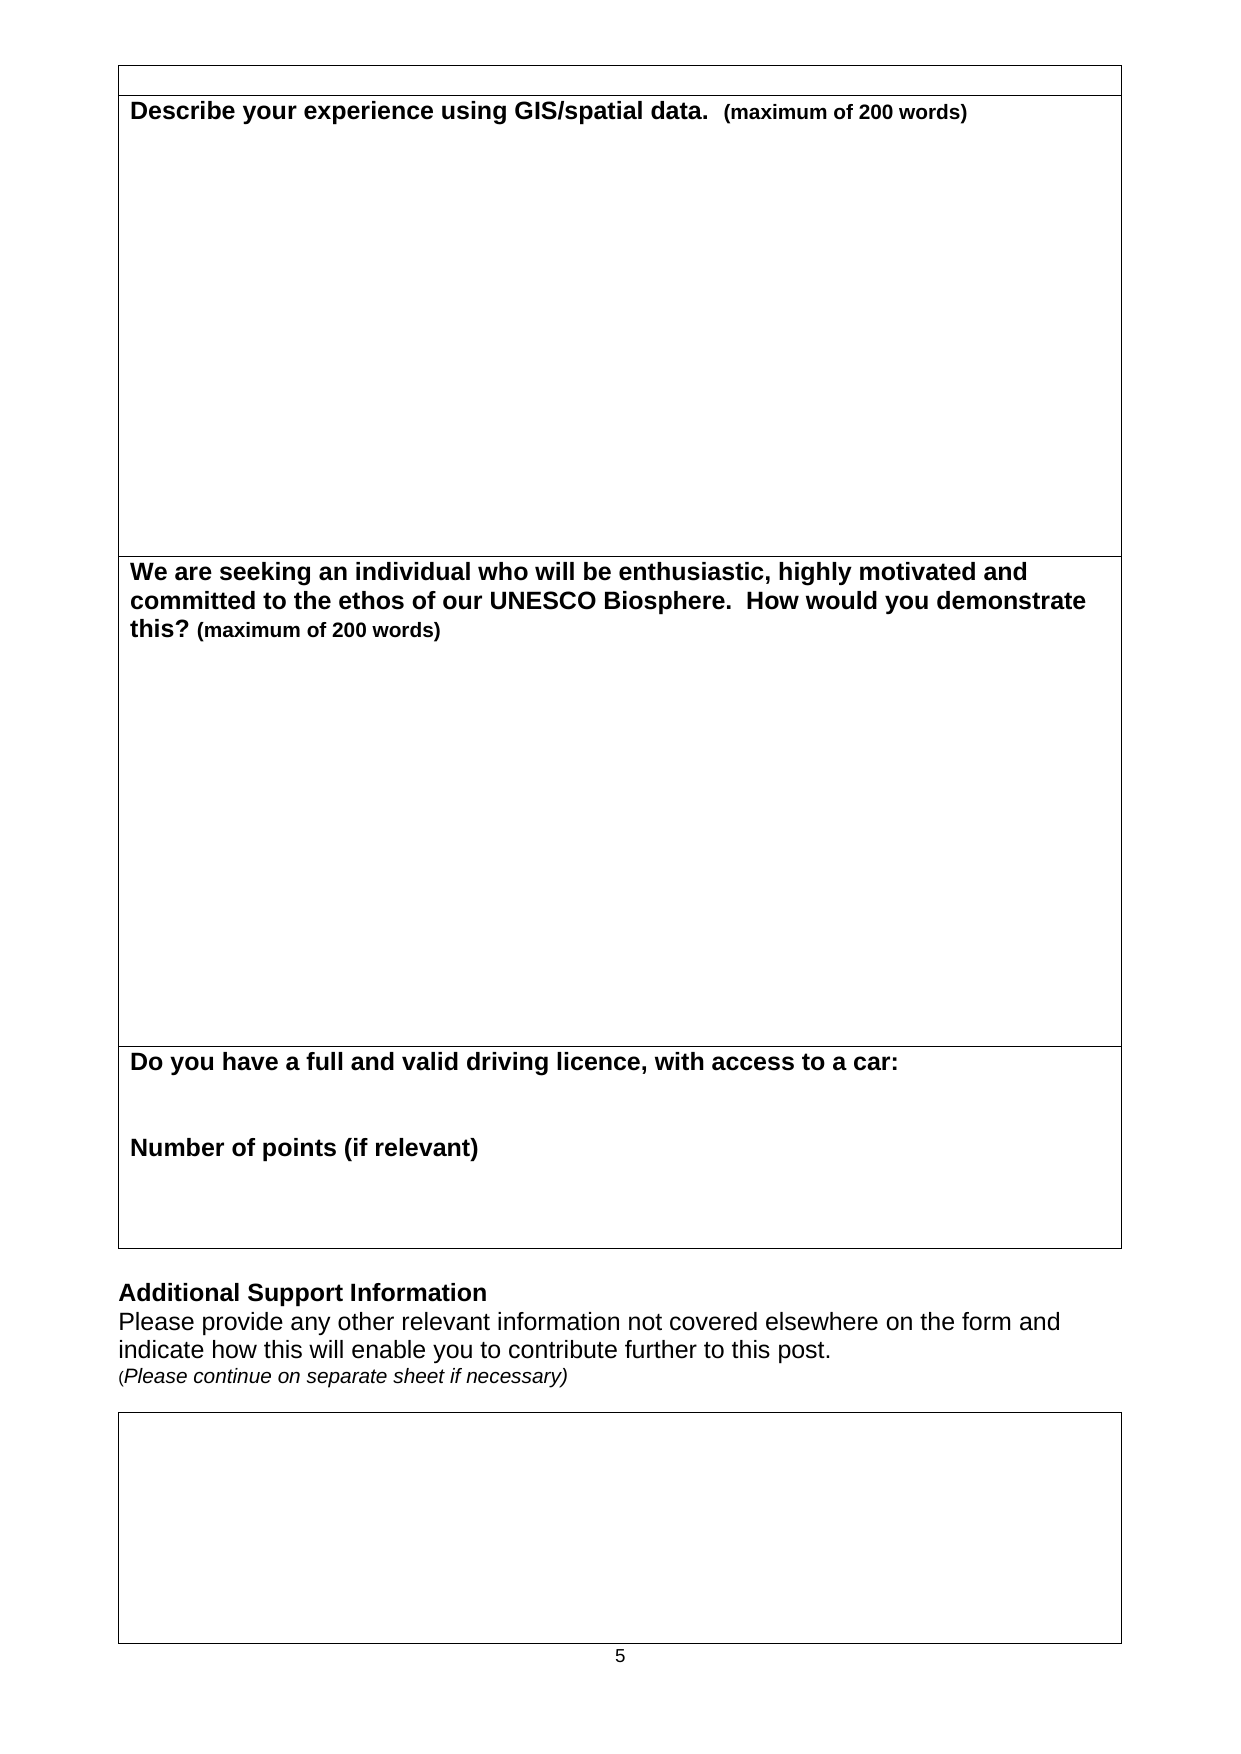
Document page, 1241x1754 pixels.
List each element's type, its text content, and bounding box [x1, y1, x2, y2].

table_cell We are seeking an individual who will be enthusiastic, highly motivated and committed to the ethos of our UNESCO Biosphere. How would you demonstrate this? (maximum of 200 words) [119, 557, 1121, 1046]
text Additional Support Information [118, 1278, 1142, 1306]
table_header [119, 1413, 1121, 1643]
text (Please continue on separate sheet if necessary) [118, 1364, 1142, 1388]
table_cell Describe your experience using GIS/spatial data. (maximum of 200 words) [119, 96, 1121, 556]
text Please provide any other relevant information not covered elsewhere on the form and indicate how this will enable you to contribute further to this post. [118, 1306, 1142, 1364]
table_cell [119, 66, 1121, 95]
table_cell Do you have a full and valid driving licence, with access to a car: Number of points (if relevant) [119, 1047, 1121, 1248]
